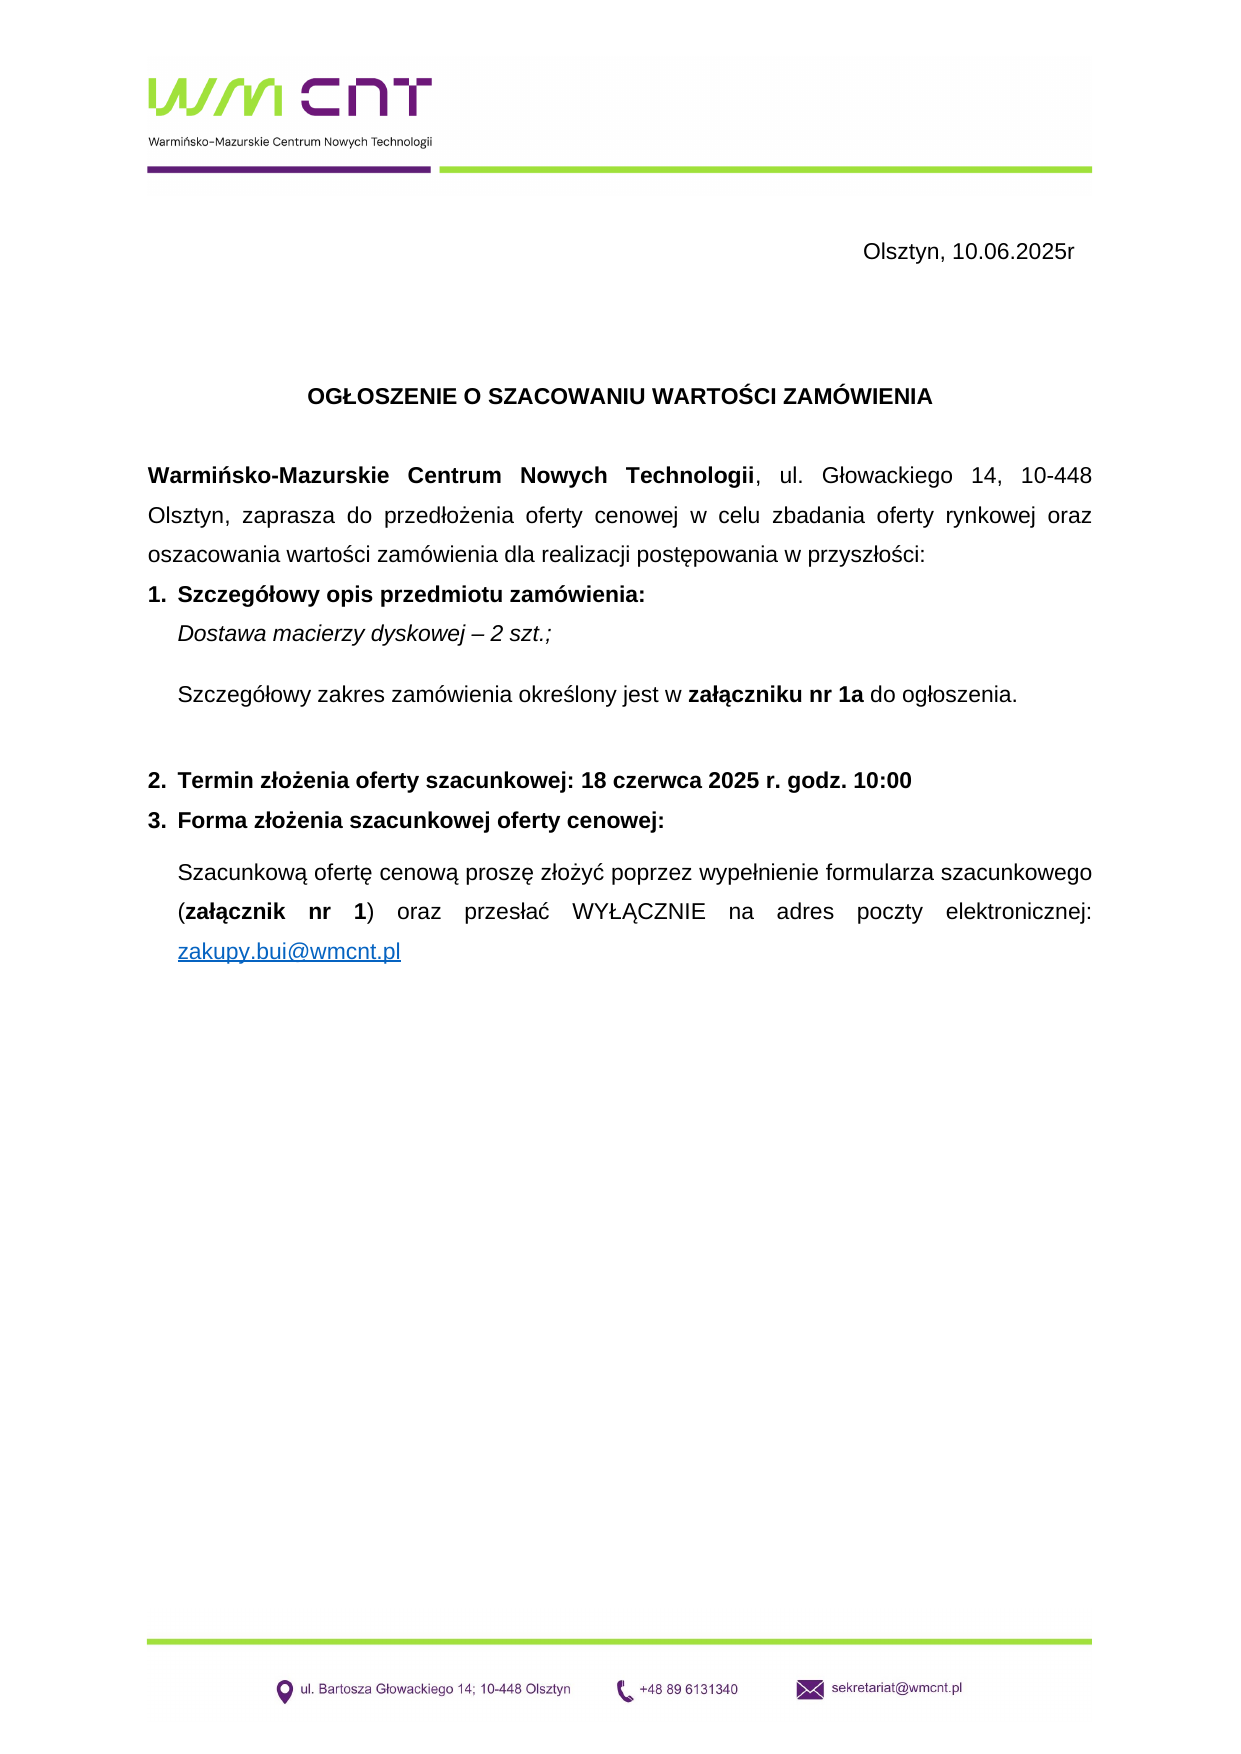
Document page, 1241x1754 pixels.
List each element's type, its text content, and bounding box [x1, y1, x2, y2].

list Forma złożenia szacunkowej oferty cenowej: [148, 807, 1093, 833]
picture [147, 56, 1093, 196]
list Termin złożenia oferty szacunkowej: 18 czerwca 2025 r. godz. 10:00 [148, 767, 1093, 794]
text OGŁOSZENIE O SZACOWANIU WARTOŚCI ZAMÓWIENIA [148, 383, 1093, 409]
text Dostawa macierzy dyskowej – 2 szt.; [177, 620, 1093, 646]
text Szacunkową ofertę cenową proszę złożyć poprzez wypełnienie formularza szacunkowego (załącznik nr 1) oraz przesłać WYŁĄCZNIE na adres poczty elektronicznej: zakupy.bui@wmcnt.pl [177, 859, 1093, 964]
text Szczegółowy zakres zamówienia określony jest w załączniku nr 1a do ogłoszenia. [148, 681, 1093, 707]
picture [146, 1608, 1092, 1722]
text Olsztyn, 10.06.2025r [148, 238, 1093, 264]
text Warmińsko-Mazurskie Centrum Nowych Technologii, ul. Głowackiego 14, 10-448 Olsztyn, zaprasza do przedłożenia oferty cenowej w celu zbadania oferty rynkowej oraz oszacowania wartości zamówienia dla realizacji postępowania w przyszłości: [148, 462, 1093, 567]
list Szczegółowy opis przedmiotu zamówienia: [148, 581, 1093, 607]
